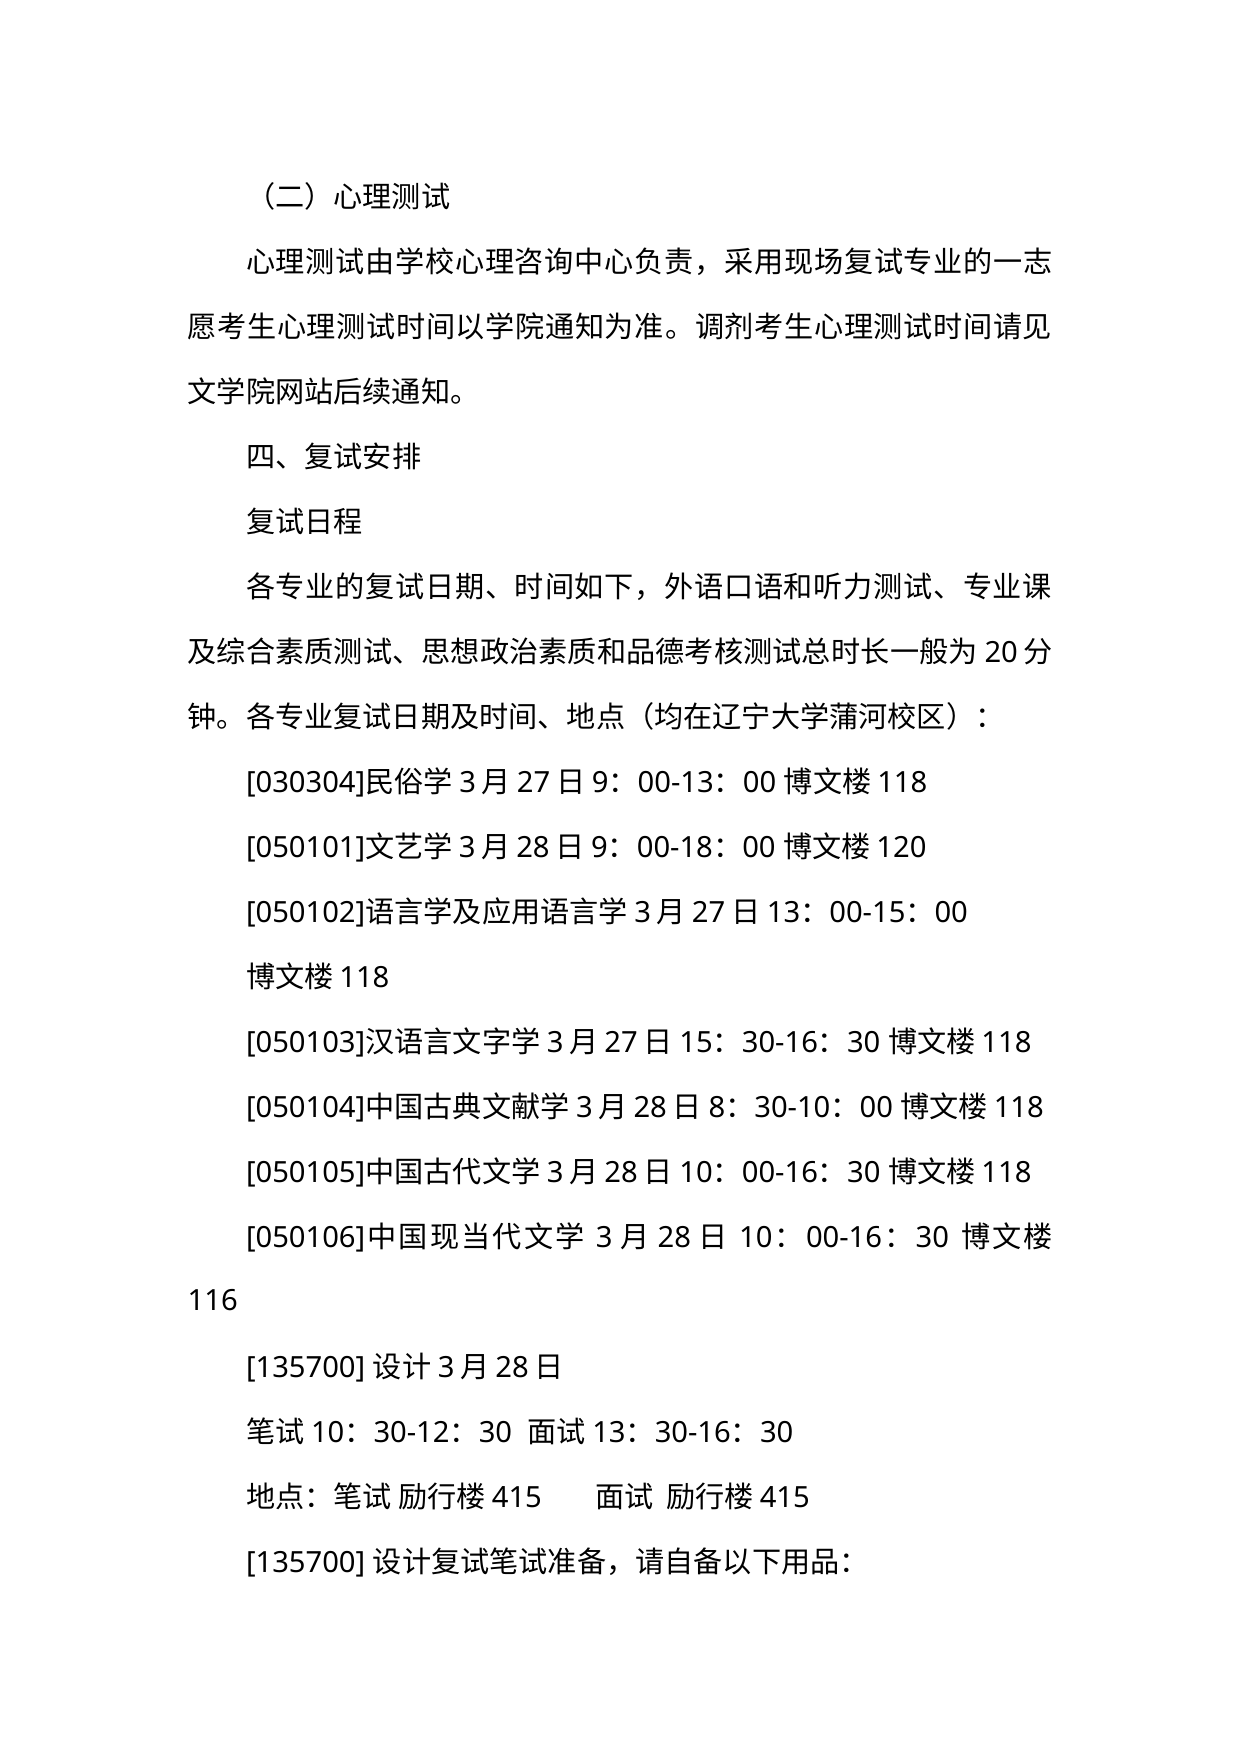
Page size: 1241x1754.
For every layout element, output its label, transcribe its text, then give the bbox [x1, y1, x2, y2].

text 复试日程 [187, 487, 1053, 552]
text [050102]语言学及应用语言学 3月27日 13：00-15：00 [187, 877, 1053, 942]
text [050104]中国古典文献学 3月28日 8：30-10：00 博文楼118 [187, 1072, 1053, 1137]
text [135700] 设计 3月28日 [187, 1332, 1053, 1397]
text 心理测试由学校心理咨询中心负责，采用现场复试专业的一志愿考生心理测试时间以学院通知为准。调剂考生心理测试时间请见文学院网站后续通知。 [187, 227, 1053, 422]
text （二）心理测试 [187, 162, 1053, 227]
text 笔试 10：30-12：30 面试 13：30-16：30 [187, 1397, 1053, 1462]
text [050103]汉语言文字学 3月27日 15：30-16：30 博文楼118 [187, 1007, 1053, 1072]
text [050106]中国现当代文学 3月28日 10：00-16：30 博文楼116 [187, 1202, 1053, 1332]
text 博文楼118 [187, 942, 1053, 1007]
text 各专业的复试日期、时间如下，外语口语和听力测试、专业课及综合素质测试、思想政治素质和品德考核测试总时长一般为20分钟。各专业复试日期及时间、地点（均在辽宁大学蒲河校区）： [187, 552, 1053, 747]
text [050105]中国古代文学 3月28日 10：00-16：30 博文楼118 [187, 1137, 1053, 1202]
text [135700] 设计复试笔试准备，请自备以下用品： [187, 1527, 1053, 1592]
text 四、复试安排 [187, 422, 1053, 487]
text [050101]文艺学3月28日 9：00-18：00 博文楼120 [187, 812, 1053, 877]
text [030304]民俗学 3月27日 9：00-13：00 博文楼118 [187, 747, 1053, 812]
text 地点：笔试 励行楼415 面试 励行楼415 [187, 1462, 1053, 1527]
